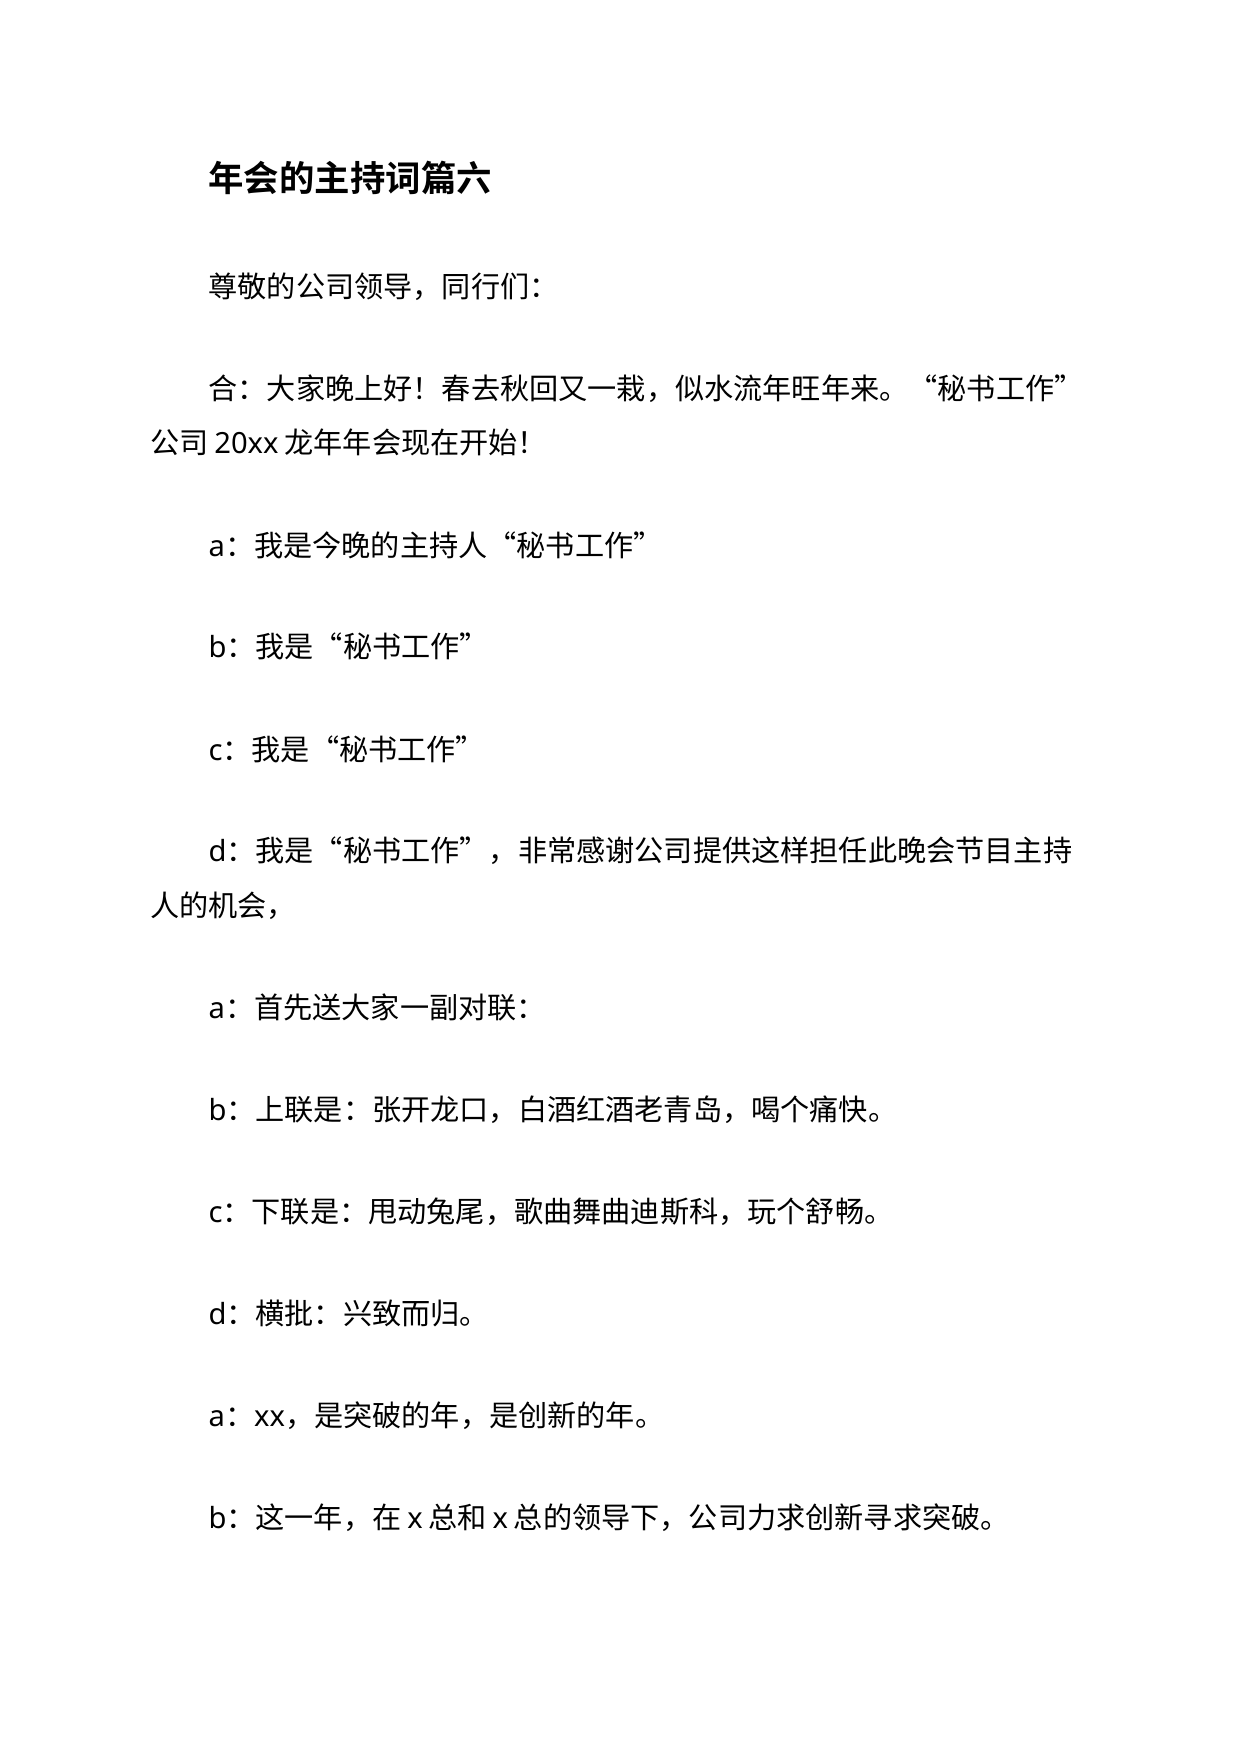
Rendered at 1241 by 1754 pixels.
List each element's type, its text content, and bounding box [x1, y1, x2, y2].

text 合：大家晚上好！春去秋回又一栽，似水流年旺年来。“秘书工作”公司20xx龙年年会现在开始！ [150, 365, 1090, 462]
text d：我是“秘书工作”，非常感谢公司提供这样担任此晚会节目主持人的机会， [150, 828, 1090, 925]
text a：xx，是突破的年，是创新的年。 [150, 1393, 1090, 1435]
text a：首先送大家一副对联： [150, 985, 1090, 1027]
text c：我是“秘书工作” [150, 726, 1090, 768]
text d：横批：兴致而归。 [150, 1291, 1090, 1333]
text b：我是“秘书工作” [150, 624, 1090, 666]
text b：上联是：张开龙口，白酒红酒老青岛，喝个痛快。 [150, 1087, 1090, 1129]
text b：这一年，在x总和x总的领导下，公司力求创新寻求突破。 [150, 1495, 1090, 1537]
text 尊敬的公司领导，同行们： [150, 263, 1090, 306]
text a：我是今晚的主持人“秘书工作” [150, 522, 1090, 564]
text c：下联是：甩动兔尾，歌曲舞曲迪斯科，玩个舒畅。 [150, 1189, 1090, 1231]
text 年会的主持词篇六 [150, 150, 1090, 201]
